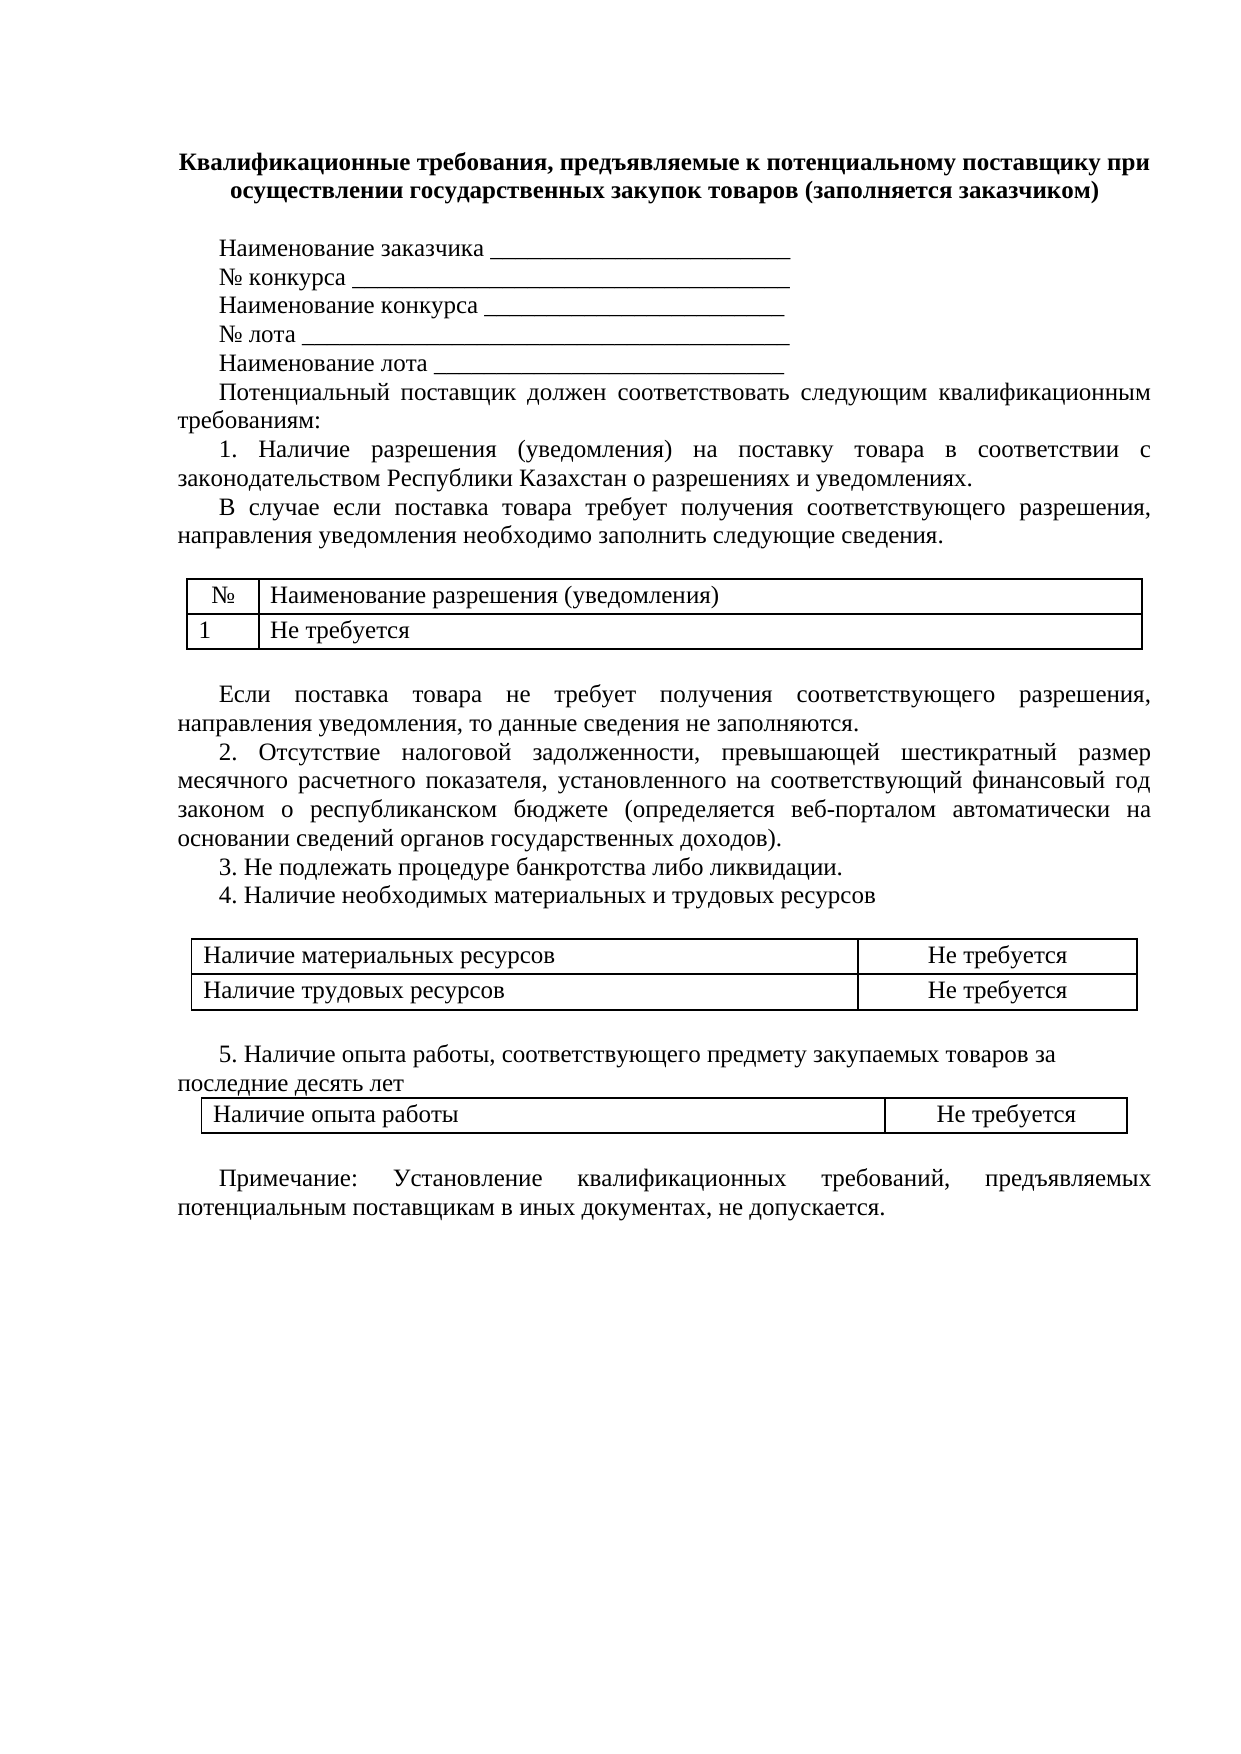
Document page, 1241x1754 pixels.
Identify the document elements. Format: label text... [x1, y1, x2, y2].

text 2. Отсутствие налоговой задолженности, превышающей шестикратный размер месячного расчетного показателя, установленного на соответствующий финансовый год законом о республиканском бюджете (определяется веб-порталом автоматически на основании сведений органов государственных доходов). [177, 737, 1152, 852]
text Наименование заказчика ________________________ [177, 233, 1152, 262]
table_header Наличие материальных ресурсов [192, 940, 857, 973]
table_header Наименование разрешения (уведомления) [260, 580, 1141, 613]
text В случае если поставка товара требует получения соответствующего разрешения, направления уведомления необходимо заполнить следующие сведения. [177, 492, 1152, 549]
table_header Наличие опыта работы [202, 1099, 884, 1132]
table_cell Не требуется [859, 975, 1136, 1009]
text № конкурса ___________________________________ [177, 262, 1152, 291]
text Потенциальный поставщик должен соответствовать следующим квалификационным требованиям: [177, 377, 1152, 434]
text Наименование конкурса ________________________ [177, 291, 1152, 319]
text Если поставка товара не требует получения соответствующего разрешения, направления уведомления, то данные сведения не заполняются. [177, 679, 1152, 737]
text 3. Не подлежать процедуре банкротства либо ликвидации. [177, 852, 1152, 880]
text № лота _______________________________________ [177, 319, 1152, 348]
table_header Не требуется [886, 1099, 1126, 1132]
table_cell 1 [188, 615, 258, 648]
text Наименование лота ____________________________ [177, 348, 1152, 377]
text Примечание: Установление квалификационных требований, предъявляемых потенциальным поставщикам в иных документах, не допускается. [177, 1163, 1152, 1220]
table_cell Наличие трудовых ресурсов [192, 975, 857, 1009]
table_header Не требуется [859, 940, 1136, 973]
text 5. Наличие опыта работы, соответствующего предмету закупаемых товаров за последние десять лет [177, 1039, 1152, 1097]
table_cell Не требуется [260, 615, 1141, 648]
text 1. Наличие разрешения (уведомления) на поставку товара в соответствии с законодательством Республики Казахстан о разрешениях и уведомлениях. [177, 434, 1152, 492]
text 4. Наличие необходимых материальных и трудовых ресурсов [177, 880, 1152, 909]
text Квалификационные требования, предъявляемые к потенциальному поставщику при осуществлении государственных закупок товаров (заполняется заказчиком) [177, 147, 1152, 204]
table_header № [188, 580, 258, 613]
